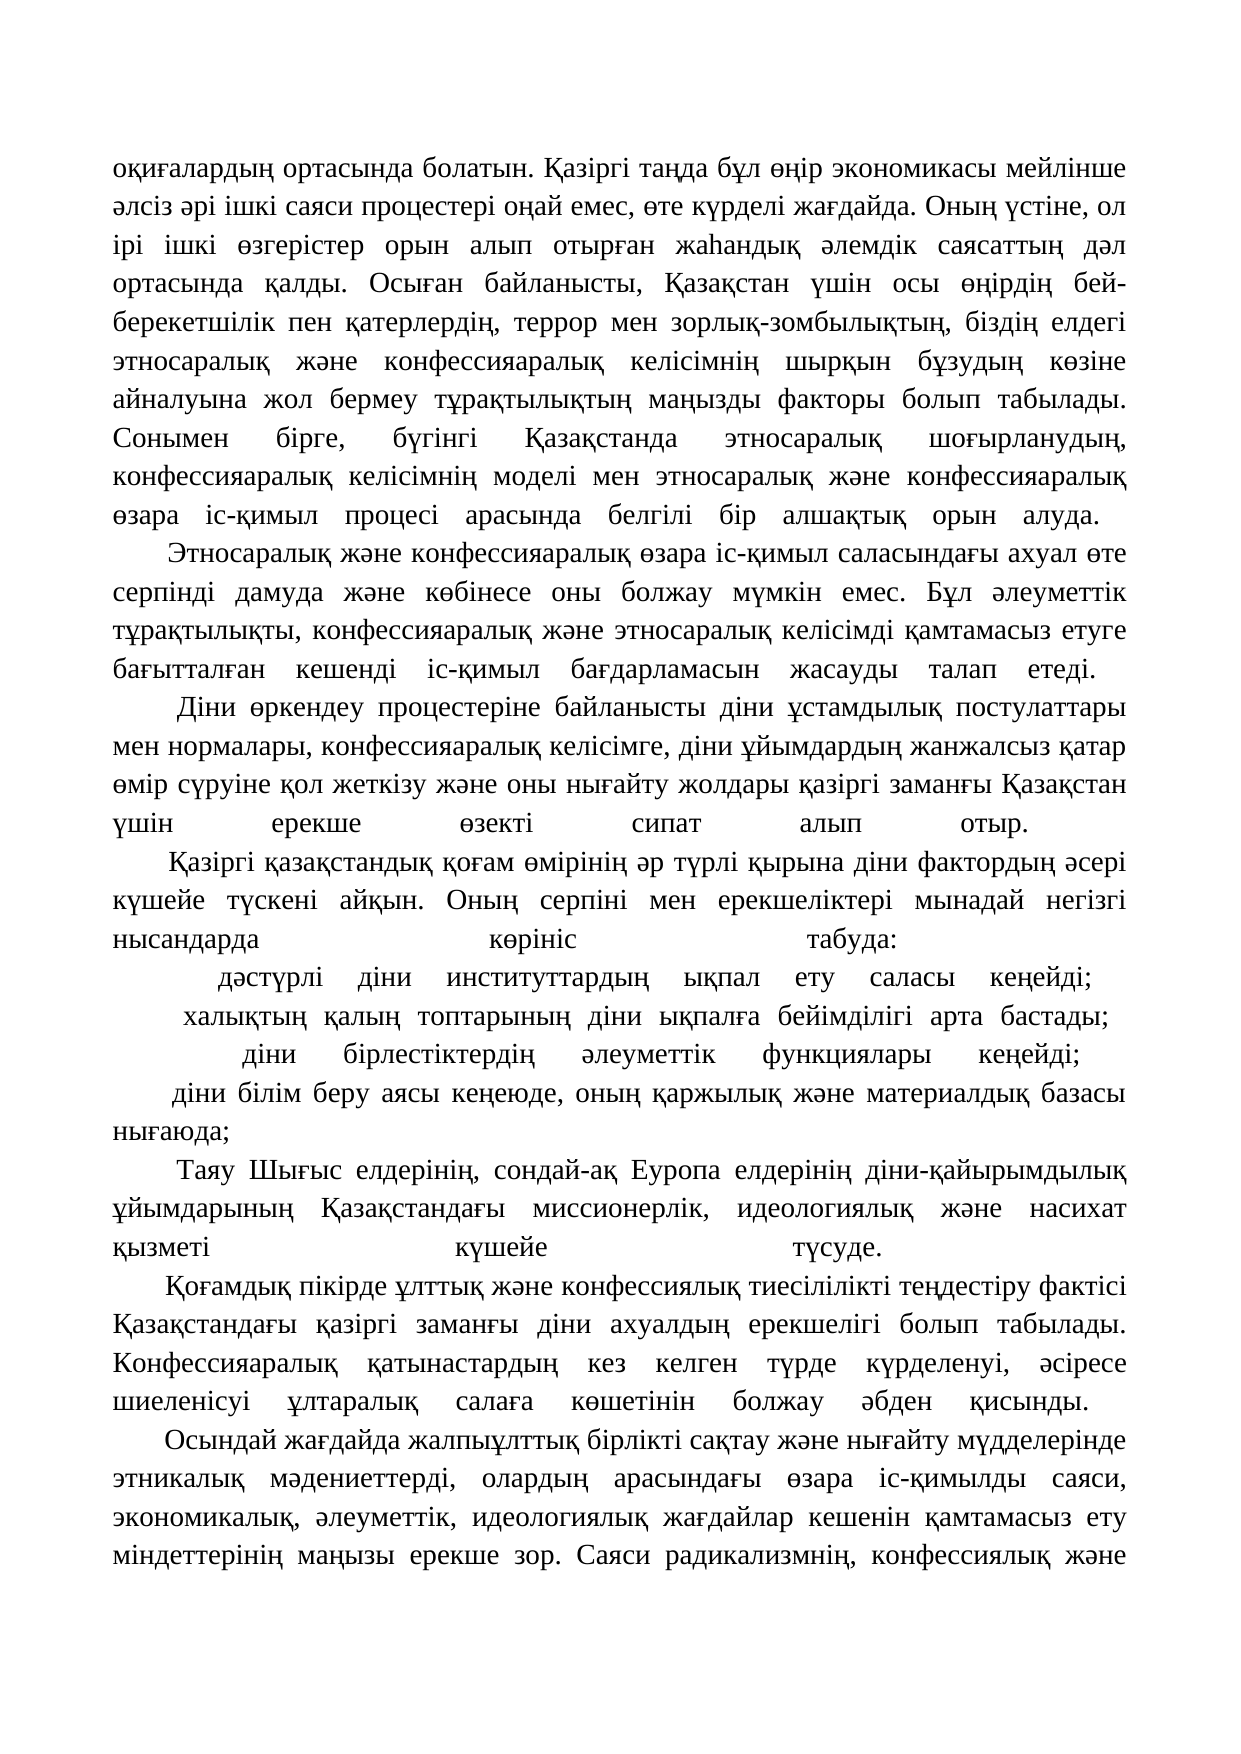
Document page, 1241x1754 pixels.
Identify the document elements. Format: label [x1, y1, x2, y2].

text [112, 150, 1128, 1571]
